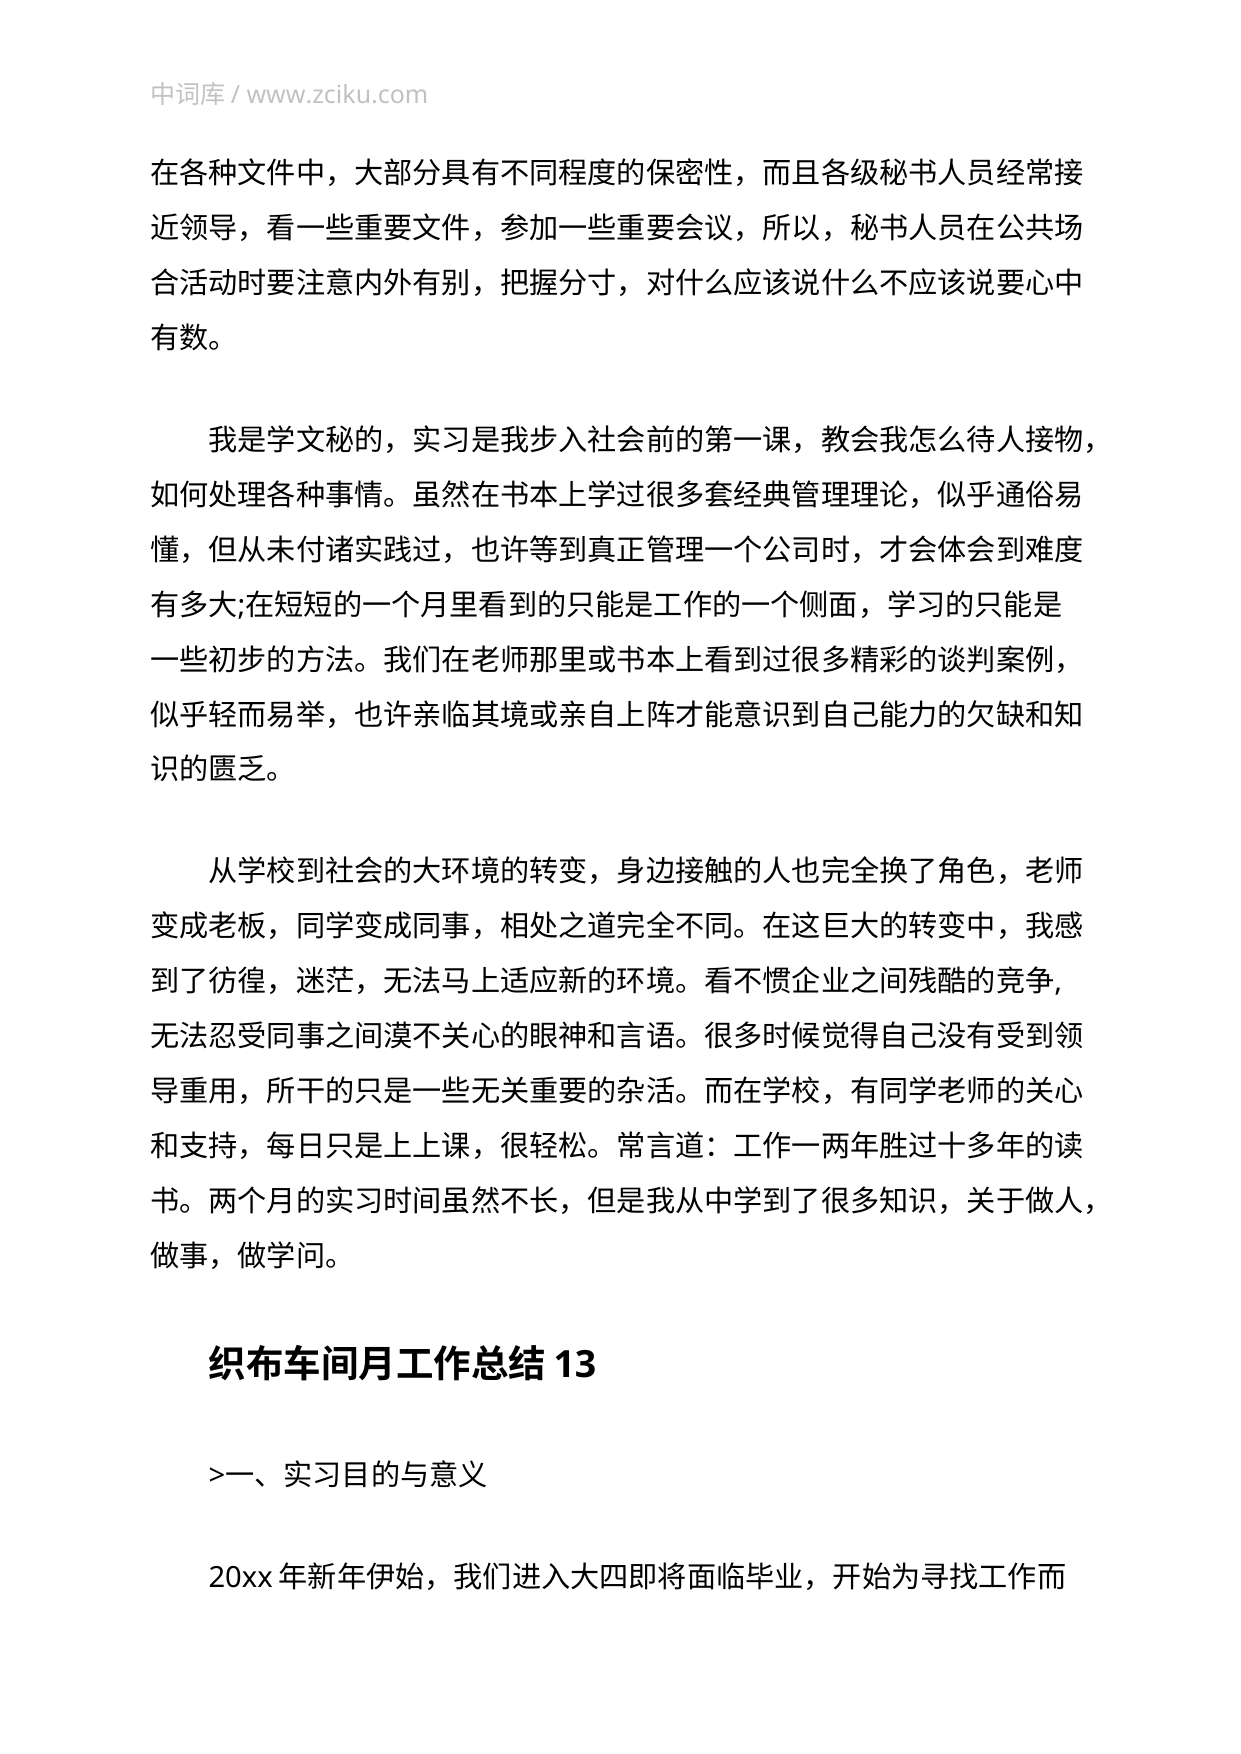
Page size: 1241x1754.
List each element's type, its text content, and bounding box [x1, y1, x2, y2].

text 我是学文秘的，实习是我步入社会前的第一课，教会我怎么待人接物，如何处理各种事情。虽然在书本上学过很多套经典管理理论，似乎通俗易懂，但从未付诸实践过，也许等到真正管理一个公司时，才会体会到难度有多大;在短短的一个月里看到的只能是工作的一个侧面，学习的只能是一些初步的方法。我们在老师那里或书本上看到过很多精彩的谈判案例，似乎轻而易举，也许亲临其境或亲自上阵才能意识到自己能力的欠缺和知识的匮乏。 [150, 416, 1090, 788]
text >一、实习目的与意义 [150, 1451, 1090, 1494]
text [150, 1553, 1090, 1596]
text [150, 150, 1090, 357]
text 从学校到社会的大环境的转变，身边接触的人也完全换了角色，老师变成老板，同学变成同事，相处之道完全不同。在这巨大的转变中，我感到了彷徨，迷茫，无法马上适应新的环境。看不惯企业之间残酷的竞争,无法忍受同事之间漠不关心的眼神和言语。很多时候觉得自己没有受到领导重用，所干的只是一些无关重要的杂活。而在学校，有同学老师的关心和支持，每日只是上上课，很轻松。常言道：工作一两年胜过十多年的读书。两个月的实习时间虽然不长，但是我从中学到了很多知识，关于做人，做事，做学问。 [150, 848, 1090, 1274]
text 织布车间月工作总结13 [150, 1334, 1090, 1388]
